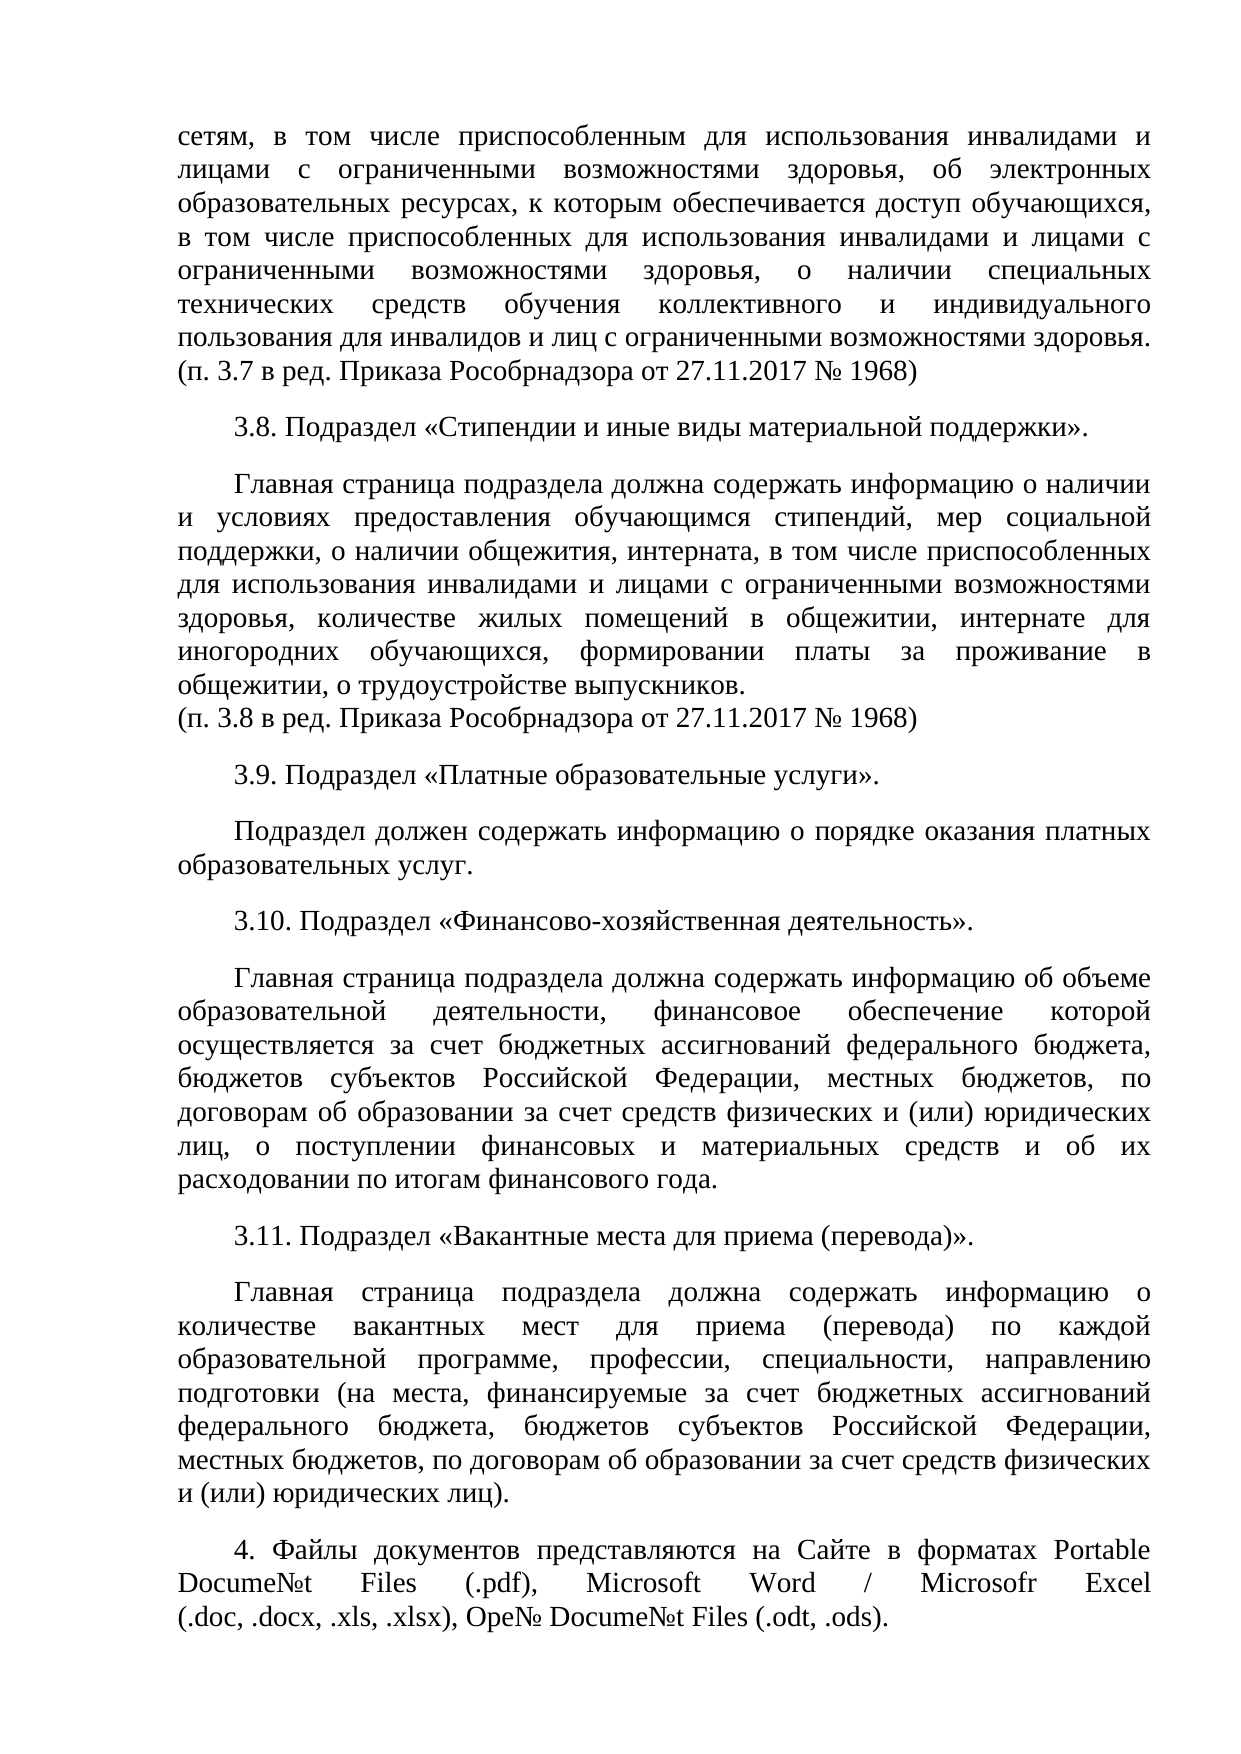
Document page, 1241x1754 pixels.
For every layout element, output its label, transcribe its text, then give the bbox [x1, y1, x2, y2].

text Главная страница подраздела должна содержать информацию об объеме образовательной деятельности, финансовое обеспечение которой осуществляется за счет бюджетных ассигнований федерального бюджета, бюджетов субъектов Российской Федерации, местных бюджетов, по договорам об образовании за счет средств физических и (или) юридических лиц, о поступлении финансовых и материальных средств и об их расходовании по итогам финансового года. [177, 960, 1152, 1195]
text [177, 118, 1152, 353]
text Подраздел должен содержать информацию о порядке оказания платных образовательных услуг. [177, 813, 1152, 881]
text 3.8. Подраздел «Стипендии и иные виды материальной поддержки». [177, 409, 1152, 443]
text 3.9. Подраздел «Платные образовательные услуги». [177, 757, 1152, 791]
text (п. 3.7 в ред. Приказа Рособрнадзора от 27.11.2017 № 1968) [177, 353, 1152, 386]
text 3.10. Подраздел «Финансово-хозяйственная деятельность». [177, 903, 1152, 937]
text Главная страница подраздела должна содержать информацию о количестве вакантных мест для приема (перевода) по каждой образовательной программе, профессии, специальности, направлению подготовки (на места, финансируемые за счет бюджетных ассигнований федерального бюджета, бюджетов субъектов Российской Федерации, местных бюджетов, по договорам об образовании за счет средств физических и (или) юридических лиц). [177, 1274, 1152, 1509]
text 3.11. Подраздел «Вакантные места для приема (перевода)». [177, 1218, 1152, 1251]
text (п. 3.8 в ред. Приказа Рособрнадзора от 27.11.2017 № 1968) [177, 701, 1152, 734]
text 4. Файлы документов представляются на Сайте в форматах Portable Docume№t Files (.pdf), Microsoft Word / Microsofr Excel (.doc, .docx, .xls, .xlsx), Ope№ Docume№t Files (.odt, .ods). [177, 1532, 1152, 1632]
text Главная страница подраздела должна содержать информацию о наличии и условиях предоставления обучающимся стипендий, мер социальной поддержки, о наличии общежития, интерната, в том числе приспособленных для использования инвалидами и лицами с ограниченными возможностями здоровья, количестве жилых помещений в общежитии, интернате для иногородних обучающихся, формировании платы за проживание в общежитии, о трудоустройстве выпускников. [177, 466, 1152, 701]
